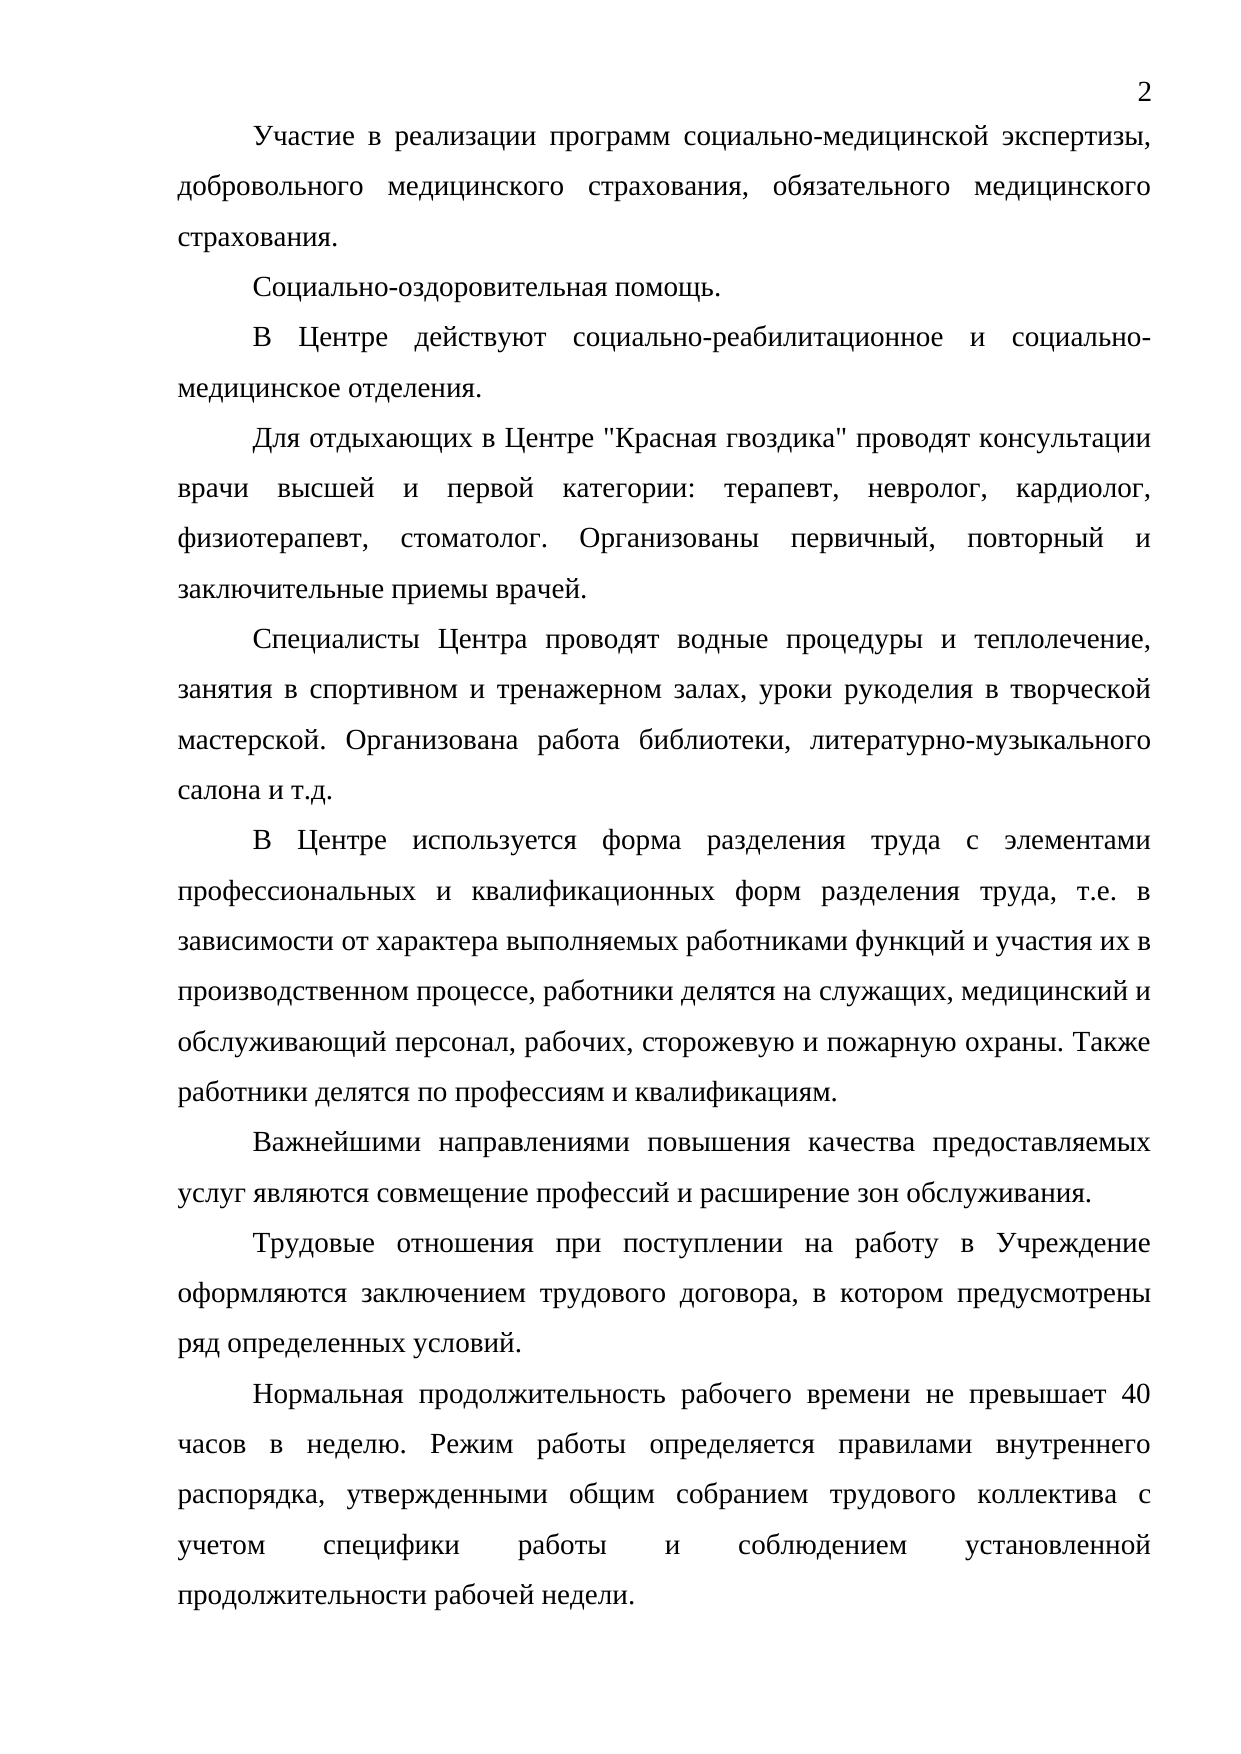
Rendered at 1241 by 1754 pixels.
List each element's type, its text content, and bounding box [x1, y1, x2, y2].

text Важнейшими направлениями повышения качества предоставляемых услуг являются совмещение профессий и расширение зон обслуживания. [177, 1124, 1152, 1208]
text Социально-оздоровительная помощь. [177, 269, 1152, 303]
text Для отдыхающих в Центре "Красная гвоздика" проводят консультации врачи высшей и первой категории: терапевт, невролог, кардиолог, физиотерапевт, стоматолог. Организованы первичный, повторный и заключительные приемы врачей. [177, 420, 1152, 604]
text Нормальная продолжительность рабочего времени не превышает 40 часов в неделю. Режим работы определяется правилами внутреннего распорядка, утвержденными общим собранием трудового коллектива с учетом специфики работы и соблюдением установленной продолжительности рабочей недели. [177, 1376, 1152, 1611]
text Специалисты Центра проводят водные процедуры и теплолечение, занятия в спортивном и тренажерном залах, уроки рукоделия в творческой мастерской. Организована работа библиотеки, литературно-музыкального салона и т.д. [177, 621, 1152, 806]
text Трудовые отношения при поступлении на работу в Учреждение оформляются заключением трудового договора, в котором предусмотрены ряд определенных условий. [177, 1225, 1152, 1359]
text Участие в реализации программ социально-медицинской экспертизы, добровольного медицинского страхования, обязательного медицинского страхования. [177, 118, 1152, 252]
text В Центре используется форма разделения труда с элементами профессиональных и квалификационных форм разделения труда, т.е. в зависимости от характера выполняемых работниками функций и участия их в производственном процессе, работники делятся на служащих, медицинский и обслуживающий персонал, рабочих, сторожевую и пожарную охраны. Также работники делятся по профессиям и квалификациям. [177, 822, 1152, 1108]
text В Центре действуют социально-реабилитационное и социально-медицинское отделения. [177, 319, 1152, 403]
